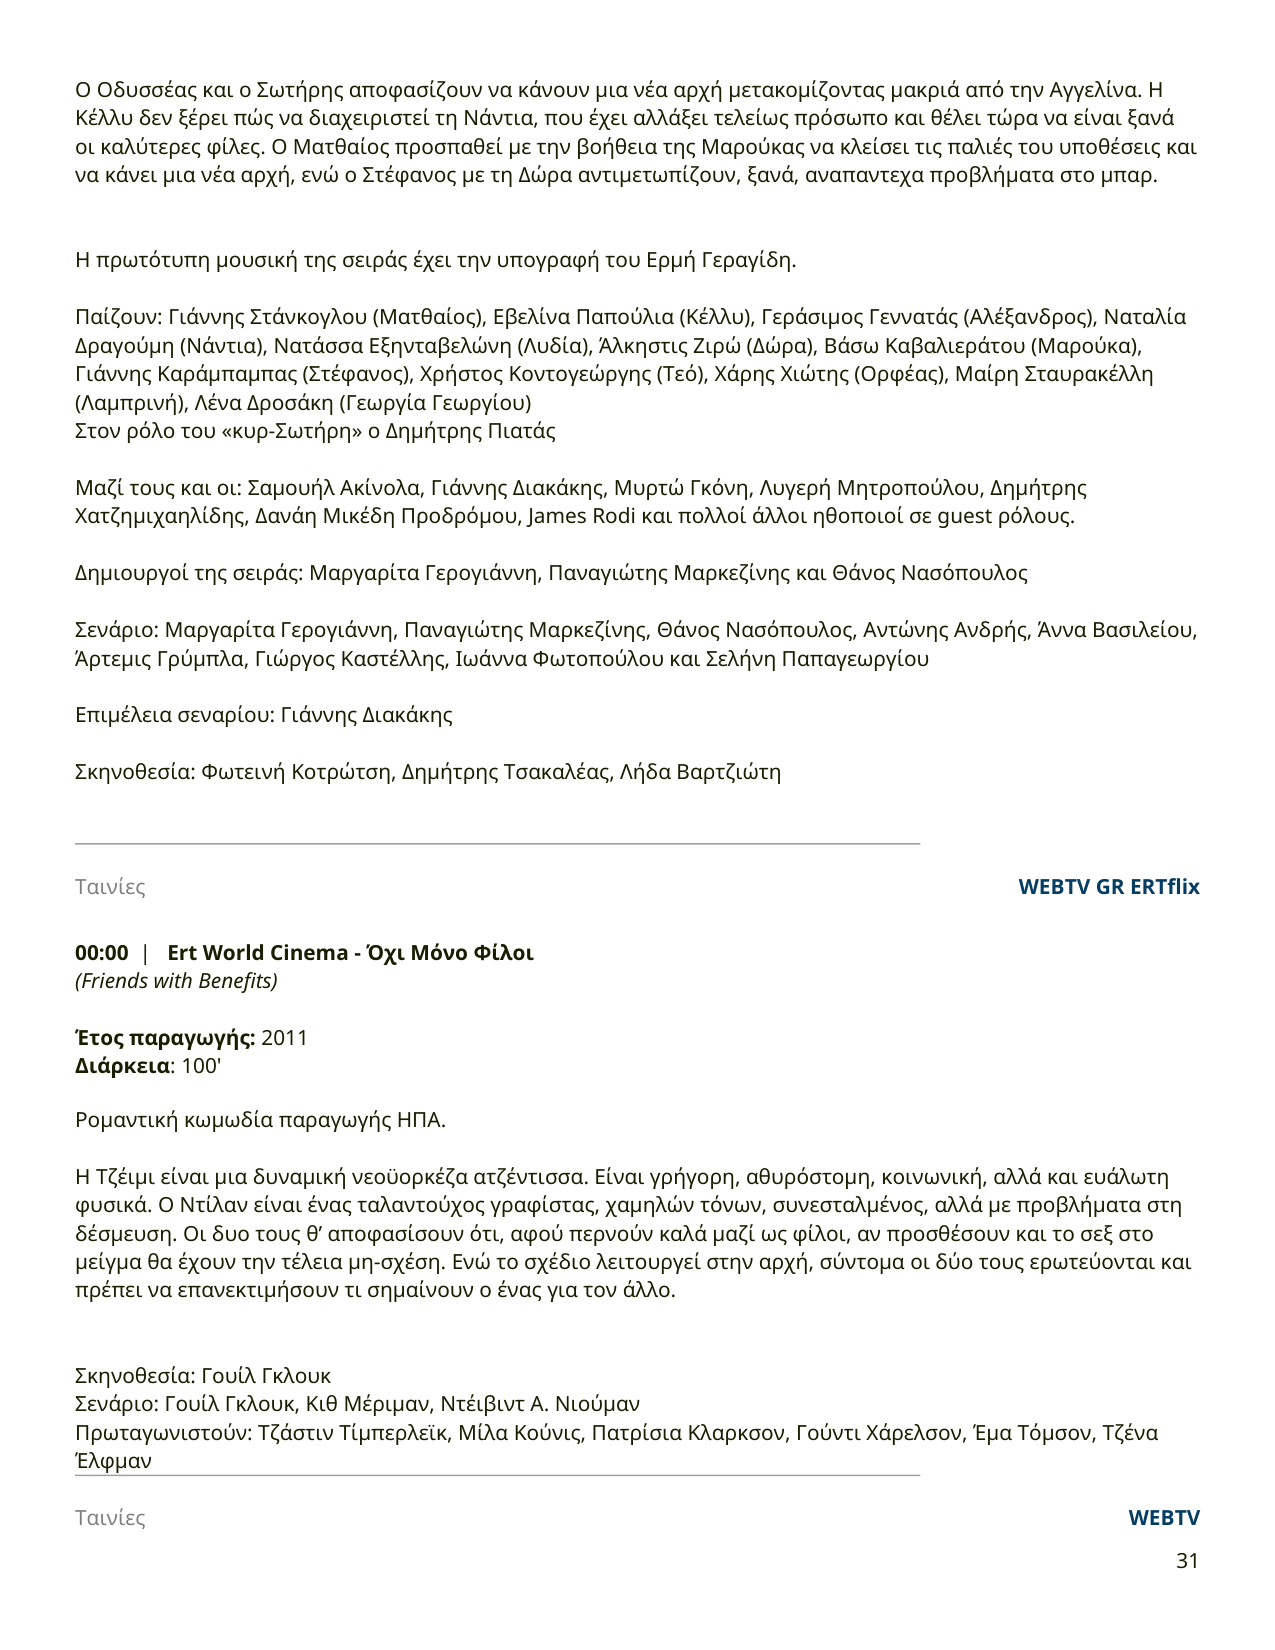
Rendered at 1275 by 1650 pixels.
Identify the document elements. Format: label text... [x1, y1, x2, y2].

table_header WEBTV GR ERTflix [638, 872, 1200, 900]
text Η πρωτότυπη μουσική της σειράς έχει την υπογραφή του Ερμή Γεραγίδη. Παίζουν: Γιάννης Στάνκογλου (Ματθαίος), Εβελίνα Παπούλια (Κέλλυ), Γεράσιμος Γεννατάς (Αλέξανδρος), Ναταλία Δραγούμη (Νάντια), Νατάσσα Εξηνταβελώνη (Λυδία), Άλκηστις Ζιρώ (Δώρα), Βάσω Καβαλιεράτου (Μαρούκα), Γιάννης Καράμπαμπας (Στέφανος), Χρήστος Κοντογεώργης (Τεό), Χάρης Χιώτης (Ορφέας), Μαίρη Σταυρακέλλη (Λαμπρινή), Λένα Δροσάκη (Γεωργία Γεωργίου) Στον ρόλο του «κυρ-Σωτήρη» ο Δημήτρης Πιατάς Μαζί τους και οι: Σαμουήλ Ακίνολα, Γιάννης Διακάκης, Μυρτώ Γκόνη, Λυγερή Μητροπούλου, Δημήτρης Χατζημιχαηλίδης, Δανάη Μικέδη Προδρόμου, James Rodi και πολλοί άλλοι ηθοποιοί σε guest ρόλους. Δημιουργοί της σειράς: Μαργαρίτα Γερογιάννη, Παναγιώτης Μαρκεζίνης και Θάνος Νασόπουλος Σενάριο: Μαργαρίτα Γερογιάννη, Παναγιώτης Μαρκεζίνης, Θάνος Νασόπουλος, Αντώνης Ανδρής, Άννα Βασιλείου, Άρτεμις Γρύμπλα, Γιώργος Καστέλλης, Ιωάννα Φωτοπούλου και Σελήνη Παπαγεωργίου Επιμέλεια σεναρίου: Γιάννης Διακάκης Σκηνοθεσία: Φωτεινή Κοτρώτση, Δημήτρης Τσακαλέας, Λήδα Βαρτζιώτη [75, 189, 1200, 843]
table_header WEBTV [638, 1503, 1200, 1532]
table_header Ταινίες [75, 1503, 637, 1532]
table_header Ταινίες [75, 872, 637, 900]
text Ο Οδυσσέας και ο Σωτήρης αποφασίζουν να κάνουν μια νέα αρχή μετακομίζοντας μακριά από την Αγγελίνα. Η Κέλλυ δεν ξέρει πώς να διαχειριστεί τη Νάντια, που έχει αλλάξει τελείως πρόσωπο και θέλει τώρα να είναι ξανά οι καλύτερες φίλες. Ο Ματθαίος προσπαθεί με την βοήθεια της Μαρούκας να κλείσει τις παλιές του υποθέσεις και να κάνει μια νέα αρχή, ενώ ο Στέφανος με τη Δώρα αντιμετωπίζουν, ξανά, αναπαντεχα προβλήματα στο μπαρ. [75, 75, 1200, 189]
text Ρομαντική κωμωδία παραγωγής ΗΠΑ. Η Τζέιμι είναι μια δυναμική νεοϋορκέζα ατζέντισσα. Είναι γρήγορη, αθυρόστομη, κοινωνική, αλλά και ευάλωτη φυσικά. Ο Ντίλαν είναι ένας ταλαντούχος γραφίστας, χαμηλών τόνων, συνεσταλμένος, αλλά με προβλήματα στη δέσμευση. Οι δυο τους θ’ αποφασίσουν ότι, αφού περνούν καλά μαζί ως φίλοι, αν προσθέσουν και το σεξ στο μείγμα θα έχουν την τέλεια μη-σχέση. Ενώ το σχέδιο λειτουργεί στην αρχή, σύντομα οι δύο τους ερωτεύονται και πρέπει να επανεκτιμήσουν τι σημαίνουν ο ένας για τον άλλο. [75, 1105, 1200, 1304]
text 00:00 | Ert World Cinema - Όχι Μόνο Φίλοι (Friends with Benefits) Έτος παραγωγής: 2011 Διάρκεια: 100' [75, 900, 1200, 1080]
text Σκηνοθεσία: Γουίλ Γκλουκ Σενάριο: Γουίλ Γκλουκ, Κιθ Μέριμαν, Ντέιβιντ Α. Νιούμαν Πρωταγωνιστούν: Τζάστιν Τίμπερλεϊκ, Μίλα Κούνις, Πατρίσια Κλαρκσον, Γούντι Χάρελσον, Έμα Τόμσον, Τζένα Έλφμαν [75, 1304, 1200, 1474]
